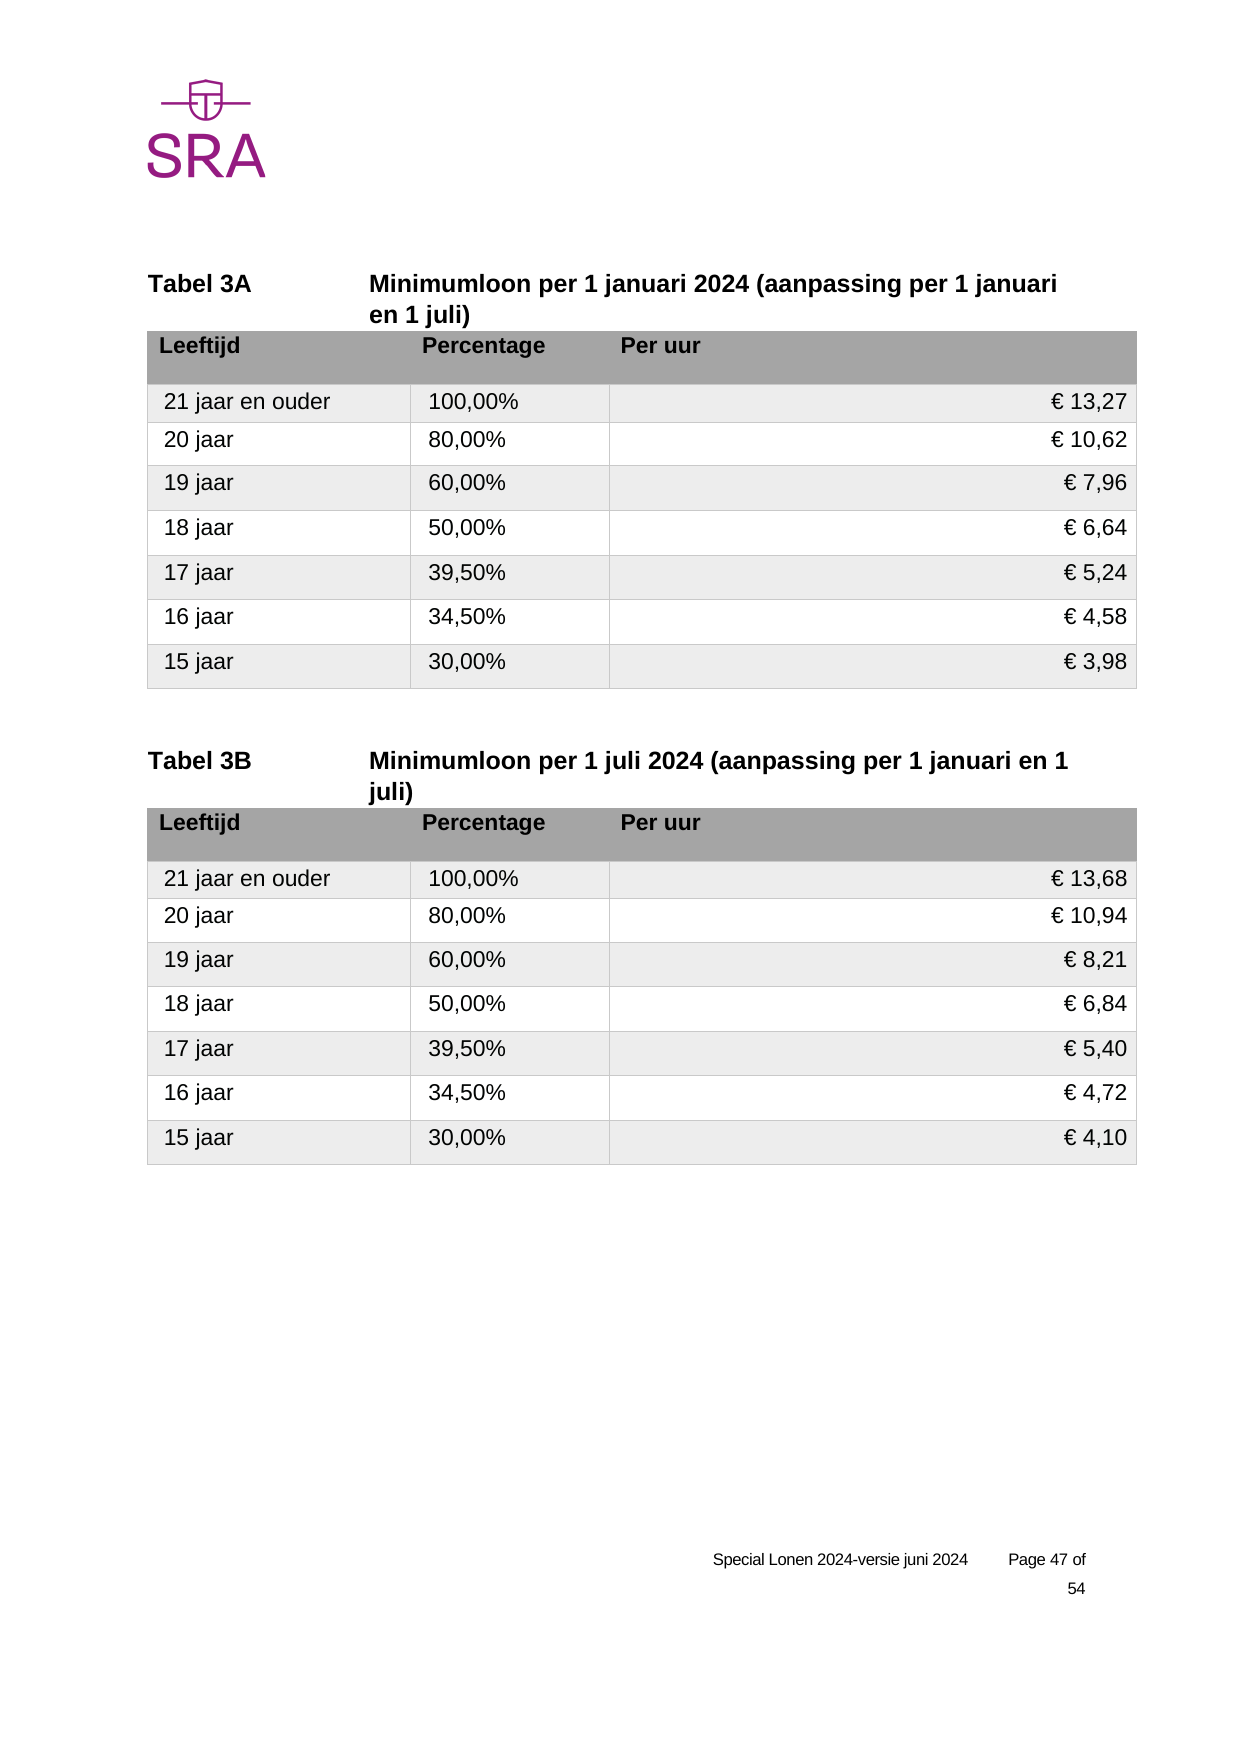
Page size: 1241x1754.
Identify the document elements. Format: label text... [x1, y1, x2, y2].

table_header Leeftijd [148, 809, 410, 861]
table_cell 30,00% [411, 1121, 609, 1164]
table_cell € 4,58 [610, 600, 1136, 644]
table_cell € 6,64 [610, 511, 1136, 555]
table_cell € 7,96 [610, 466, 1136, 510]
picture [147, 79, 266, 178]
table_cell 80,00% [411, 423, 609, 465]
table_cell 39,50% [411, 556, 609, 599]
table_cell 18 jaar [148, 511, 410, 555]
table_cell € 4,10 [610, 1121, 1136, 1164]
table_cell 18 jaar [148, 987, 410, 1031]
table_cell € 3,98 [610, 645, 1136, 688]
table_cell 19 jaar [148, 466, 410, 510]
table_cell 21 jaar en ouder [148, 862, 410, 898]
table_cell 15 jaar [148, 1121, 410, 1164]
table_cell 60,00% [411, 943, 609, 986]
table_cell € 13,27 [610, 385, 1136, 422]
table_cell € 6,84 [610, 987, 1136, 1031]
table_cell 19 jaar [148, 943, 410, 986]
table_header Per uur [610, 333, 1136, 384]
table_cell 100,00% [411, 862, 609, 898]
table_cell € 13,68 [610, 862, 1136, 898]
table_cell € 10,94 [610, 899, 1136, 942]
table_cell 34,50% [411, 1076, 609, 1120]
table_cell € 5,40 [610, 1032, 1136, 1075]
table_cell 17 jaar [148, 1032, 410, 1075]
table_header Percentage [411, 333, 609, 384]
table_cell 50,00% [411, 987, 609, 1031]
table_cell 39,50% [411, 1032, 609, 1075]
table_cell 17 jaar [148, 556, 410, 599]
table_cell 21 jaar en ouder [148, 385, 410, 422]
table_header Percentage [411, 809, 609, 861]
text Tabel 3A Minimumloon per 1 januari 2024 (aanpassing per 1 januari en 1 juli) [148, 269, 1093, 329]
table_cell 16 jaar [148, 600, 410, 644]
text Tabel 3B Minimumloon per 1 juli 2024 (aanpassing per 1 januari en 1 juli) [148, 746, 1093, 806]
table_cell 60,00% [411, 466, 609, 510]
table_cell € 4,72 [610, 1076, 1136, 1120]
table_cell 100,00% [411, 385, 609, 422]
table_cell 16 jaar [148, 1076, 410, 1120]
table_header Leeftijd [148, 333, 410, 384]
table_cell € 8,21 [610, 943, 1136, 986]
table_cell 30,00% [411, 645, 609, 688]
table_cell 20 jaar [148, 423, 410, 465]
table_cell 15 jaar [148, 645, 410, 688]
table_cell 20 jaar [148, 899, 410, 942]
table_cell 34,50% [411, 600, 609, 644]
table_cell 50,00% [411, 511, 609, 555]
table_cell € 10,62 [610, 423, 1136, 465]
table_header Per uur [610, 809, 1136, 861]
table_cell 80,00% [411, 899, 609, 942]
table_cell € 5,24 [610, 556, 1136, 599]
